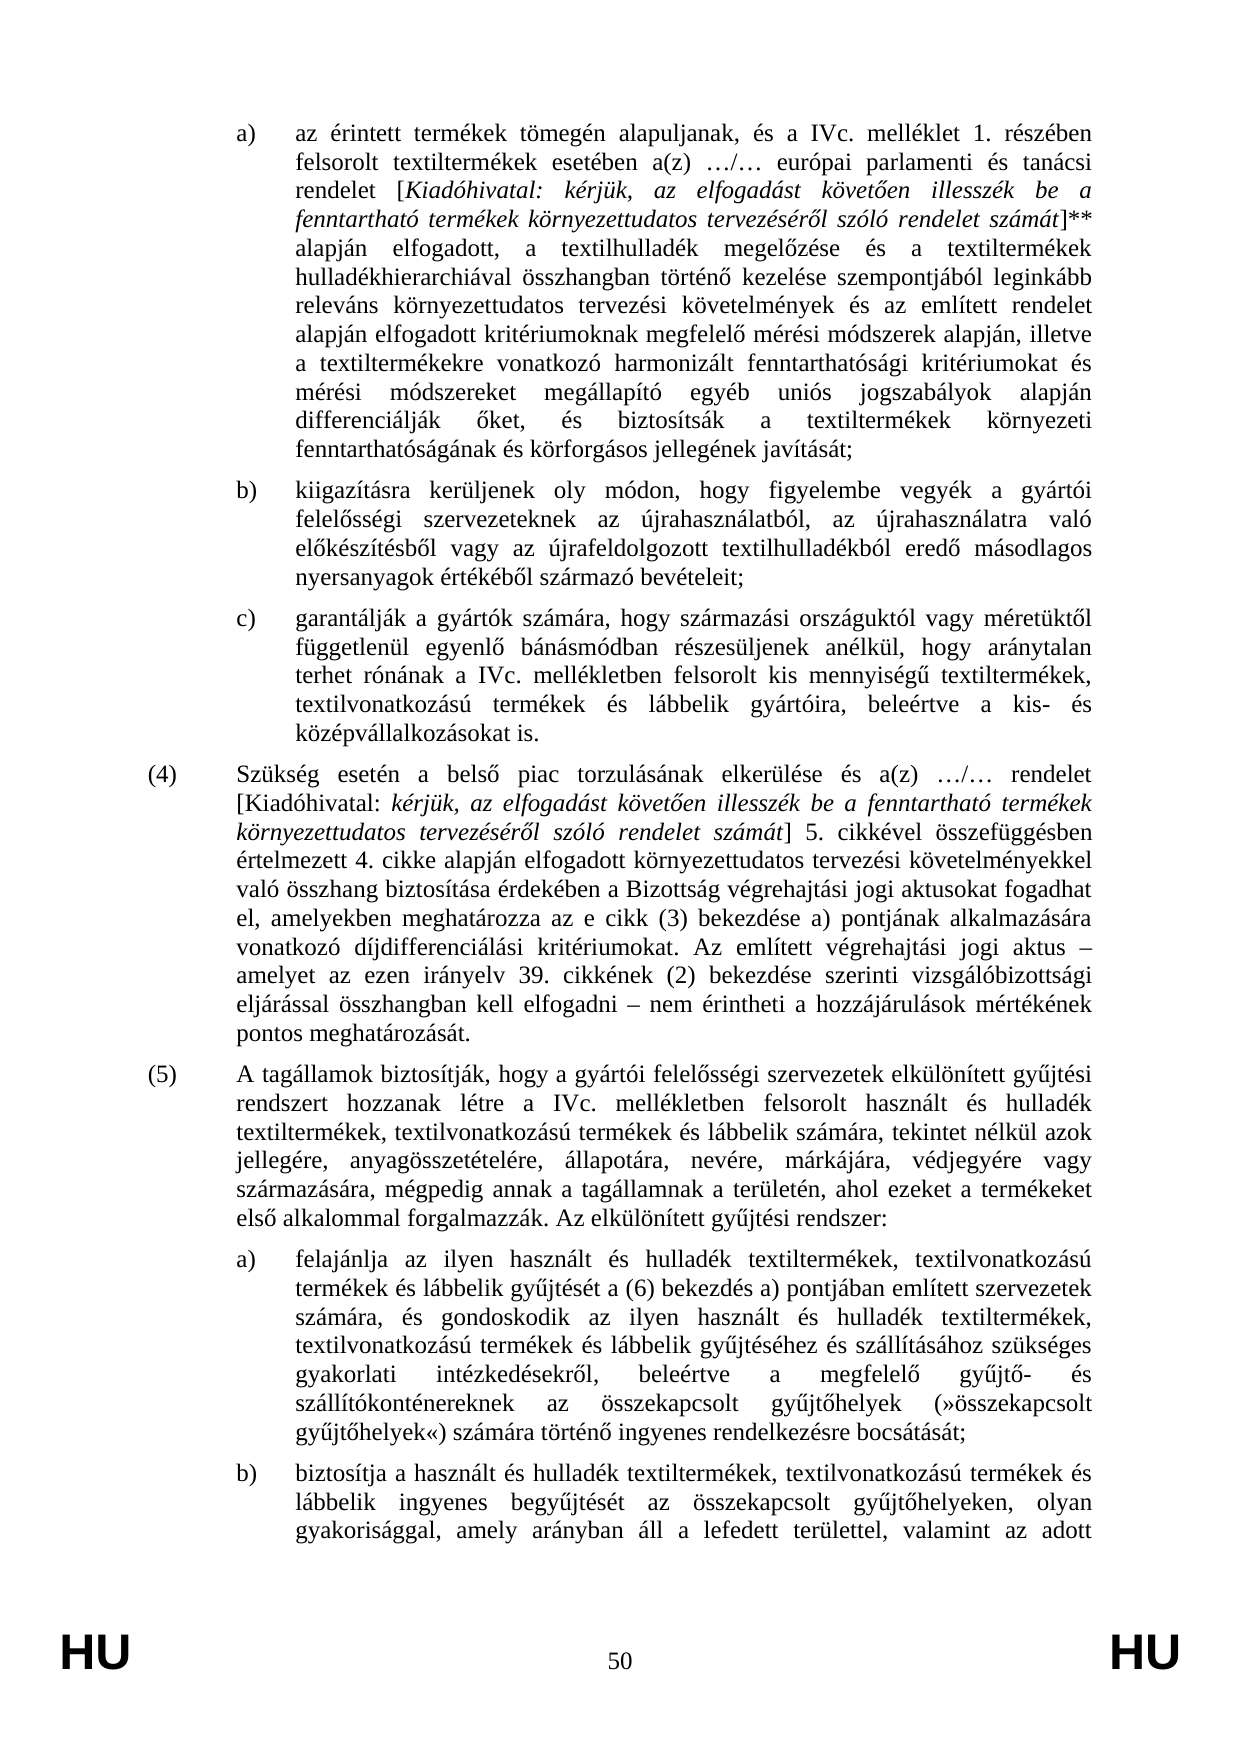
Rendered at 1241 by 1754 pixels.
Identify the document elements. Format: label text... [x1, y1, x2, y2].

text a) felajánlja az ilyen használt és hulladék textiltermékek, textilvonatkozású termékek és lábbelik gyűjtését a (6) bekezdés a) pontjában említett szervezetek számára, és gondoskodik az ilyen használt és hulladék textiltermékek, textilvonatkozású termékek és lábbelik gyűjtéséhez és szállításához szükséges gyakorlati intézkedésekről, beleértve a megfelelő gyűjtő- és szállítókonténereknek az összekapcsolt gyűjtőhelyek (»összekapcsolt gyűjtőhelyek«) számára történő ingyenes rendelkezésre bocsátását; [236, 1244, 1093, 1446]
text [236, 1458, 1093, 1544]
text a) az érintett termékek tömegén alapuljanak, és a IVc. melléklet 1. részében felsorolt textiltermékek esetében a(z) …/… európai parlamenti és tanácsi rendelet [Kiadóhivatal: kérjük, az elfogadást követően illesszék be a fenntartható termékek környezettudatos tervezéséről szóló rendelet számát]** alapján elfogadott, a textilhulladék megelőzése és a textiltermékek hulladékhierarchiával összhangban történő kezelése szempontjából leginkább releváns környezettudatos tervezési követelmények és az említett rendelet alapján elfogadott kritériumoknak megfelelő mérési módszerek alapján, illetve a textiltermékekre vonatkozó harmonizált fenntarthatósági kritériumokat és mérési módszereket megállapító egyéb uniós jogszabályok alapján differenciálják őket, és biztosítsák a textiltermékek környezeti fenntarthatóságának és körforgásos jellegének javítását; [236, 118, 1093, 463]
text b) kiigazításra kerüljenek oly módon, hogy figyelembe vegyék a gyártói felelősségi szervezeteknek az újrahasználatból, az újrahasználatra való előkészítésből vagy az újrafeldolgozott textilhulladékból eredő másodlagos nyersanyagok értékéből származó bevételeit; [236, 476, 1093, 591]
text (4) Szükség esetén a belső piac torzulásának elkerülése és a(z) …/… rendelet [Kiadóhivatal: kérjük, az elfogadást követően illesszék be a fenntartható termékek környezettudatos tervezéséről szóló rendelet számát] 5. cikkével összefüggésben értelmezett 4. cikke alapján elfogadott környezettudatos tervezési követelményekkel való összhang biztosítása érdekében a Bizottság végrehajtási jogi aktusokat fogadhat el, amelyekben meghatározza az e cikk (3) bekezdése a) pontjának alkalmazására vonatkozó díjdifferenciálási kritériumokat. Az említett végrehajtási jogi aktus – amelyet az ezen irányelv 39. cikkének (2) bekezdése szerinti vizsgálóbizottsági eljárással összhangban kell elfogadni – nem érintheti a hozzájárulások mértékének pontos meghatározását. [148, 759, 1093, 1047]
text c) garantálják a gyártók számára, hogy származási országuktól vagy méretüktől függetlenül egyenlő bánásmódban részesüljenek anélkül, hogy aránytalan terhet rónának a IVc. mellékletben felsorolt kis mennyiségű textiltermékek, textilvonatkozású termékek és lábbelik gyártóira, beleértve a kis- és középvállalkozásokat is. [236, 603, 1093, 747]
text (5) A tagállamok biztosítják, hogy a gyártói felelősségi szervezetek elkülönített gyűjtési rendszert hozzanak létre a IVc. mellékletben felsorolt használt és hulladék textiltermékek, textilvonatkozású termékek és lábbelik számára, tekintet nélkül azok jellegére, anyagösszetételére, állapotára, nevére, márkájára, védjegyére vagy származására, mégpedig annak a tagállamnak a területén, ahol ezeket a termékeket első alkalommal forgalmazzák. Az elkülönített gyűjtési rendszer: [148, 1059, 1093, 1232]
